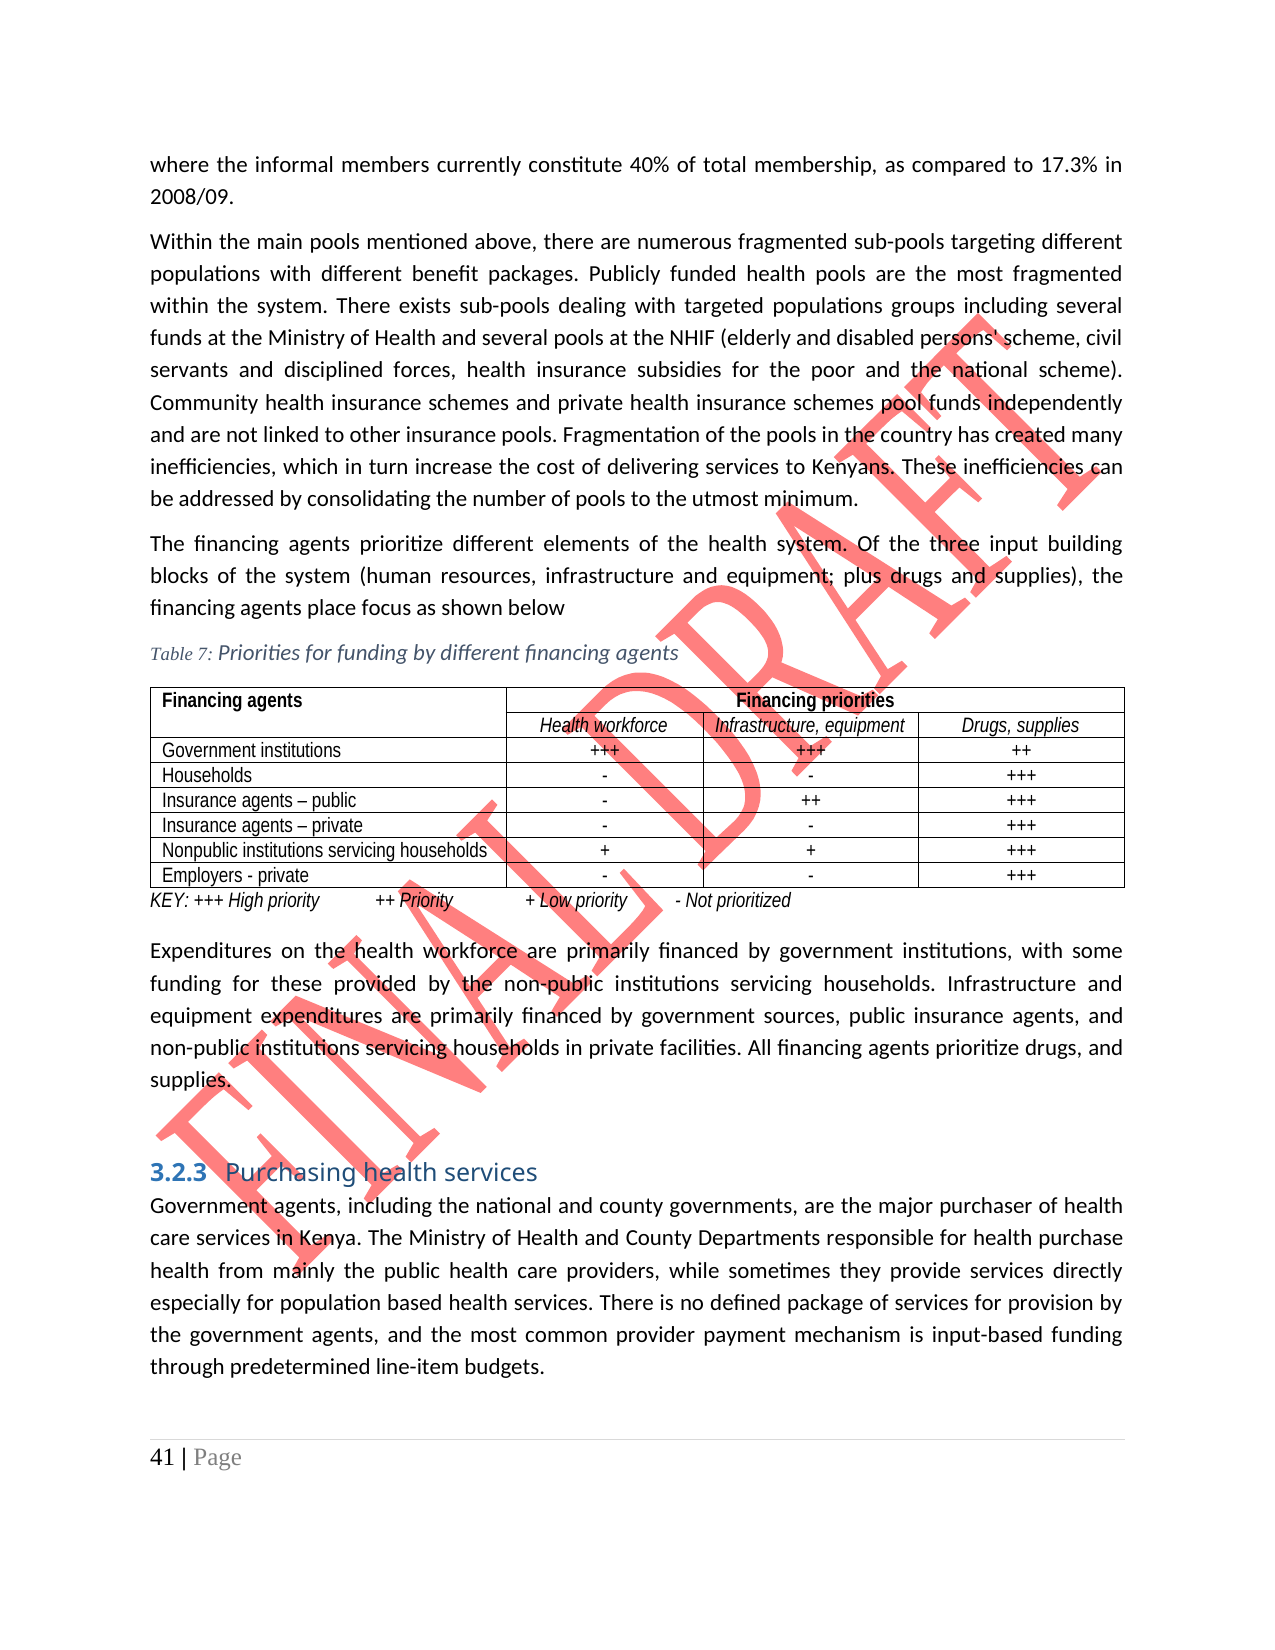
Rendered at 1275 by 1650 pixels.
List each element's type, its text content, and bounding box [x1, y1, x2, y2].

table_cell Insurance agents – private [151, 813, 506, 837]
table_cell - [507, 813, 703, 837]
table_cell - [704, 813, 918, 837]
table_cell +++ [507, 738, 703, 762]
text Table 7: Priorities for funding by different financing agents [150, 638, 1125, 666]
text The financing agents prioritize different elements of the health system. Of the three input building blocks of the system (human resources, infrastructure and equipment; plus drugs and supplies), the financing agents place focus as shown below [150, 529, 1125, 621]
text KEY: +++ High priority ++ Priority + Low priority - Not prioritized [150, 888, 1125, 912]
table_cell - [507, 788, 703, 812]
table_cell - [704, 863, 918, 887]
table_cell Infrastructure, equipment [704, 713, 918, 737]
table_header Financing priorities [507, 688, 1124, 712]
table_cell +++ [919, 813, 1124, 837]
table_cell Health workforce [507, 713, 703, 737]
text Within the main pools mentioned above, there are numerous fragmented sub-pools targeting different populations with different benefit packages. Publicly funded health pools are the most fragmented within the system. There exists sub-pools dealing with targeted populations groups including several funds at the Ministry of Health and several pools at the NHIF (elderly and disabled persons' scheme, civil servants and disciplined forces, health insurance subsidies for the poor and the national scheme). Community health insurance schemes and private health insurance schemes pool funds independently and are not linked to other insurance pools. Fragmentation of the pools in the country has created many inefficiencies, which in turn increase the cost of delivering services to Kenyans. These inefficiencies can be addressed by consolidating the number of pools to the utmost minimum. [150, 227, 1125, 512]
table_cell +++ [919, 838, 1124, 862]
table_cell +++ [919, 763, 1124, 787]
table_cell ++ [704, 788, 918, 812]
table_cell - [507, 763, 703, 787]
table_header Financing agents [151, 688, 506, 737]
table_cell - [507, 863, 703, 887]
text Government agents, including the national and county governments, are the major purchaser of health care services in Kenya. The Ministry of Health and County Departments responsible for health purchase health from mainly the public health care providers, while sometimes they provide services directly especially for population based health services. There is no defined package of services for provision by the government agents, and the most common provider payment mechanism is input-based funding through predetermined line-item budgets. [150, 1191, 1125, 1380]
table_cell Drugs, supplies [919, 713, 1124, 737]
table_cell Households [151, 763, 506, 787]
table_cell +++ [704, 738, 918, 762]
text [150, 150, 1125, 210]
text Expenditures on the health workforce are primarily financed by government institutions, with some funding for these provided by the non-public institutions servicing households. Infrastructure and equipment expenditures are primarily financed by government sources, public insurance agents, and non-public institutions servicing households in private facilities. All financing agents prioritize drugs, and supplies. [150, 936, 1125, 1093]
table_cell + [704, 838, 918, 862]
table_cell ++ [919, 738, 1124, 762]
table_cell + [507, 838, 703, 862]
table_cell - [704, 763, 918, 787]
table_cell Nonpublic institutions servicing households [151, 838, 506, 862]
table_cell Employers - private [151, 863, 506, 887]
subtitle Purchasing health services [150, 1154, 1125, 1189]
table_cell Government institutions [151, 738, 506, 762]
table_cell +++ [919, 863, 1124, 887]
table_cell Insurance agents – public [151, 788, 506, 812]
table_cell +++ [919, 788, 1124, 812]
